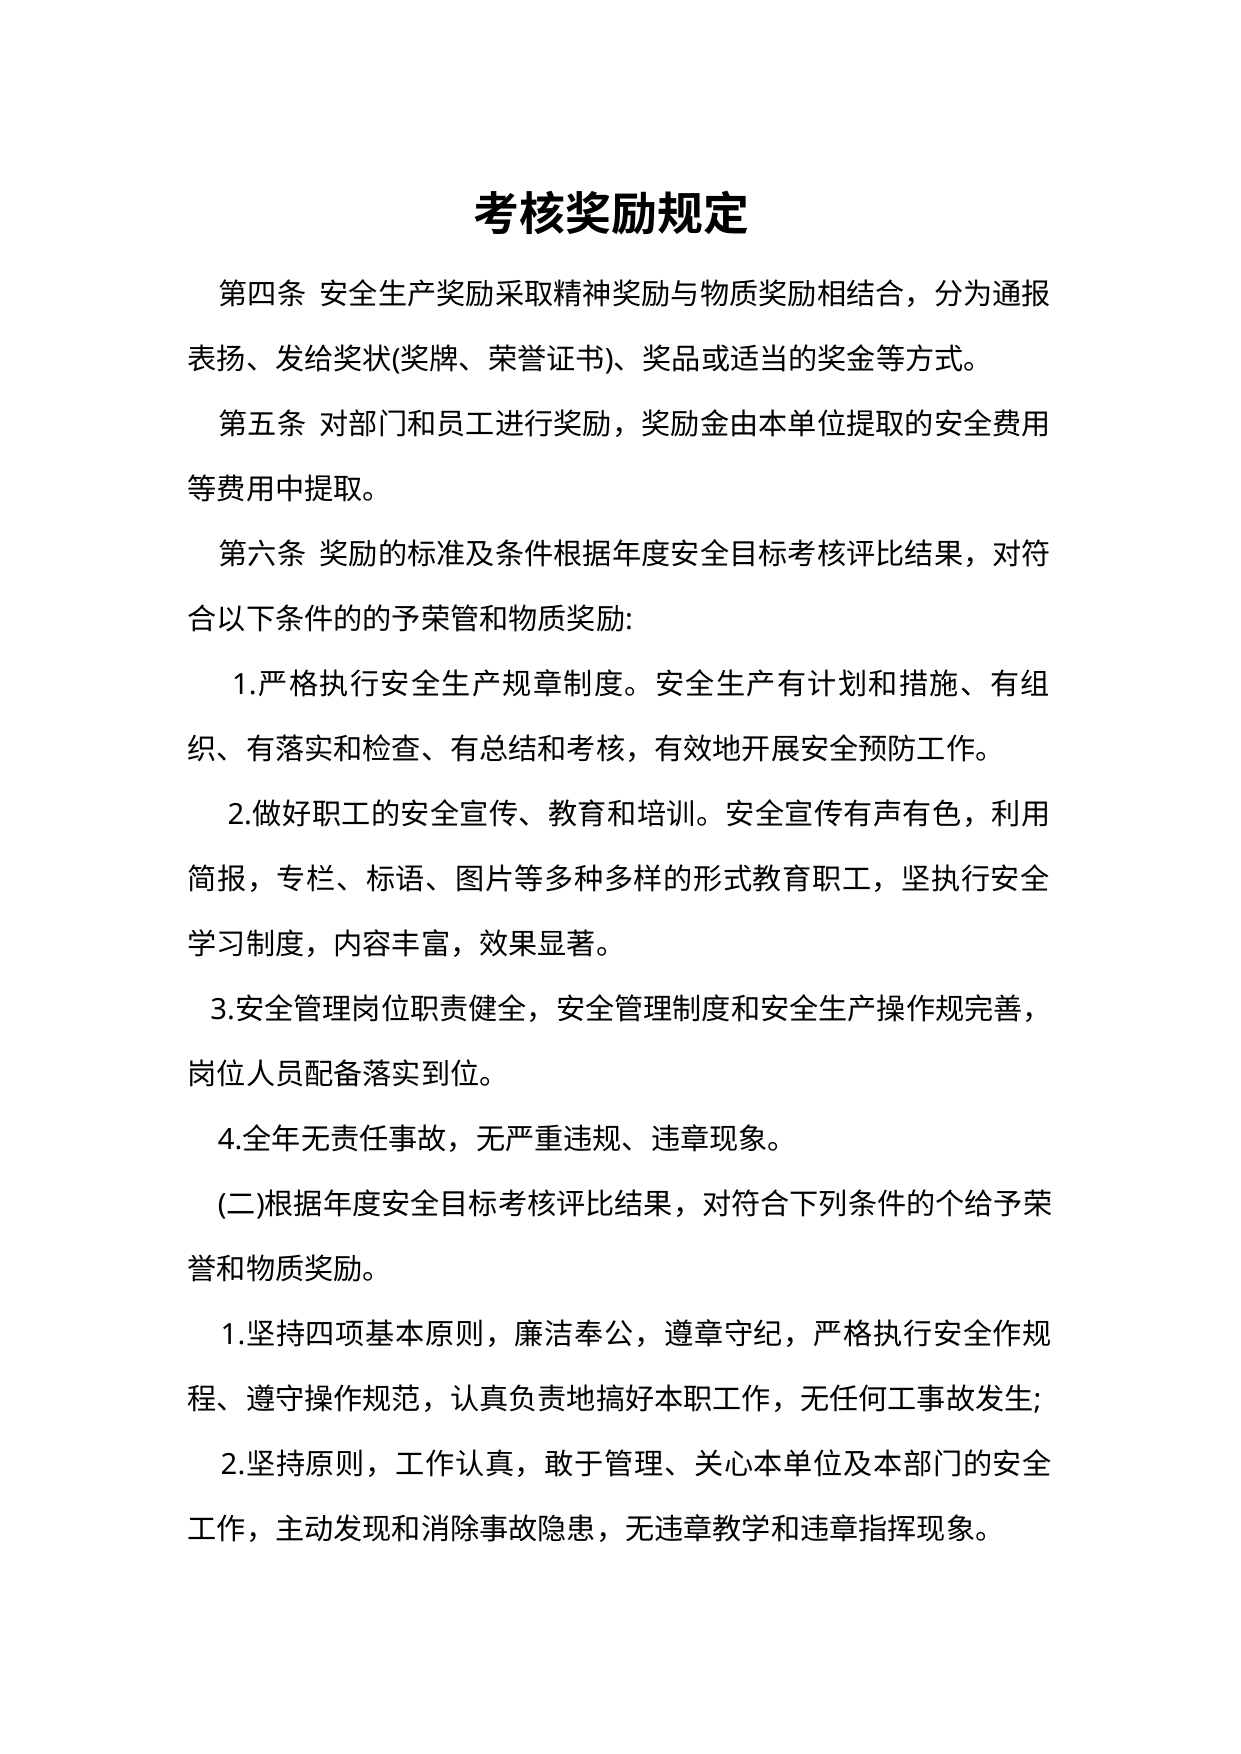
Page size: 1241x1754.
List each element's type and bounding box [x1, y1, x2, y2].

text [187, 162, 1053, 1559]
